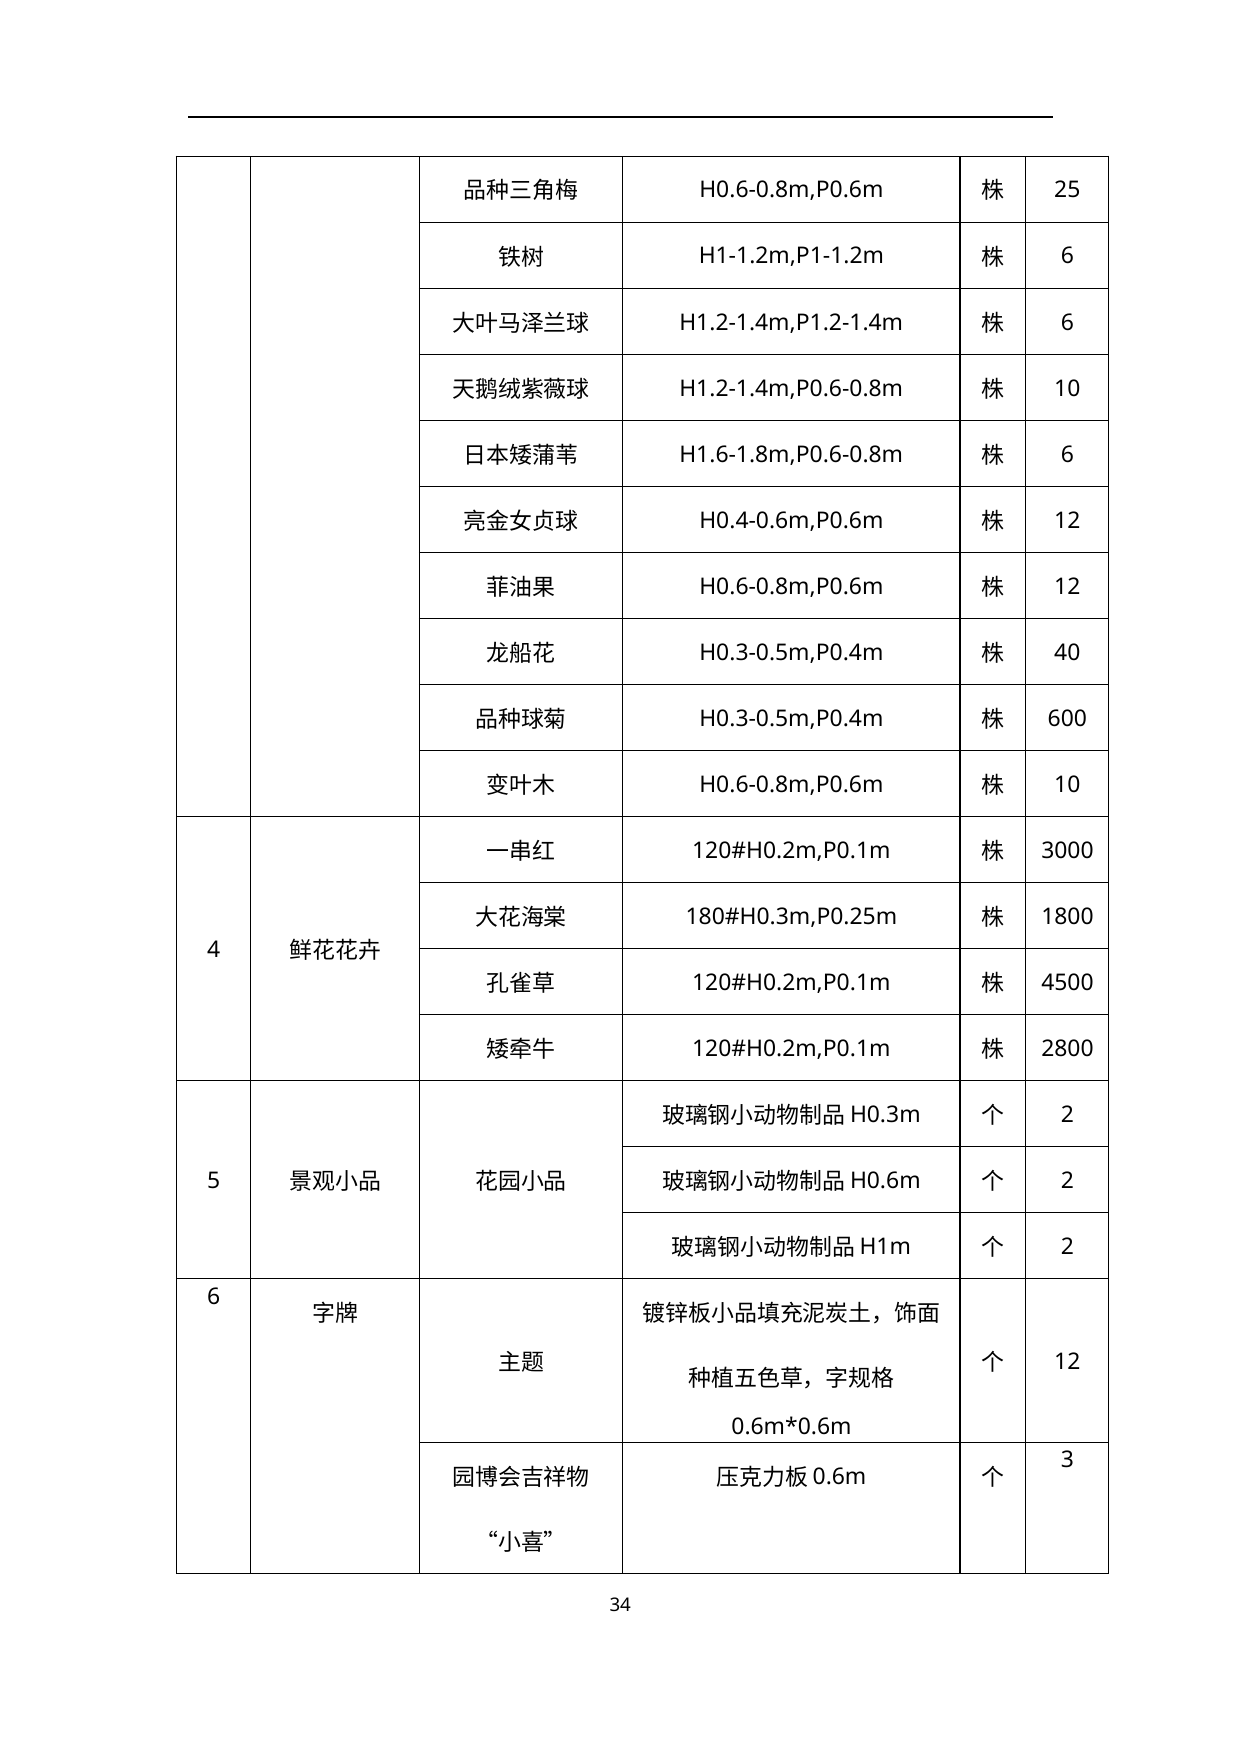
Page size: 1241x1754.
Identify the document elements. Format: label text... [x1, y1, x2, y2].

table_cell 变叶木 [420, 751, 622, 816]
table_cell 玻璃钢小动物制品H0.3m [623, 1081, 959, 1146]
table_cell 铁树 [420, 223, 622, 288]
table_cell 3 [1026, 1443, 1108, 1573]
table_cell 日本矮蒲苇 [420, 421, 622, 486]
table_cell 12 [1026, 553, 1108, 618]
table_cell 株 [961, 685, 1025, 750]
table_cell 园博会吉祥物“小喜” [420, 1443, 622, 1573]
table_cell 天鹅绒紫薇球 [420, 355, 622, 420]
table_cell H0.6-0.8m,P0.6m [623, 751, 959, 816]
table_cell 1800 [1026, 883, 1108, 948]
table_cell H1.2-1.4m,P1.2-1.4m [623, 289, 959, 354]
table_cell 180#H0.3m,P0.25m [623, 883, 959, 948]
table_cell 株 [961, 949, 1025, 1014]
table_cell 景观小品 [251, 1081, 419, 1278]
table_cell H1-1.2m,P1-1.2m [623, 223, 959, 288]
table_cell 4500 [1026, 949, 1108, 1014]
table_cell 个 [961, 1279, 1025, 1442]
table_cell 玻璃钢小动物制品H1m [623, 1213, 959, 1278]
table_cell 株 [961, 619, 1025, 684]
table_cell 镀锌板小品填充泥炭土，饰面种植五色草，字规格0.6m*0.6m [623, 1279, 959, 1442]
table_cell 株 [961, 355, 1025, 420]
table_cell 个 [961, 1147, 1025, 1212]
table_cell 株 [961, 289, 1025, 354]
table_cell 株 [961, 157, 1025, 222]
table_cell 120#H0.2m,P0.1m [623, 817, 959, 882]
table_cell 矮牵牛 [420, 1015, 622, 1080]
table_cell 品种球菊 [420, 685, 622, 750]
table_cell 6 [177, 1279, 250, 1573]
table_cell 2 [1026, 1147, 1108, 1212]
table_cell 10 [1026, 751, 1108, 816]
table_cell 12 [1026, 1279, 1108, 1442]
table_cell 4 [177, 817, 250, 1080]
table_cell 6 [1026, 289, 1108, 354]
table_cell 3000 [1026, 817, 1108, 882]
table_cell 菲油果 [420, 553, 622, 618]
table_cell 600 [1026, 685, 1108, 750]
table_cell H0.6-0.8m,P0.6m [623, 157, 959, 222]
table_cell 个 [961, 1081, 1025, 1146]
table_cell 10 [1026, 355, 1108, 420]
table_cell 株 [961, 223, 1025, 288]
table_cell 株 [961, 421, 1025, 486]
table_cell 2 [1026, 1081, 1108, 1146]
table_cell 个 [961, 1213, 1025, 1278]
table_cell 大花海棠 [420, 883, 622, 948]
table_cell 40 [1026, 619, 1108, 684]
table_cell 一串红 [420, 817, 622, 882]
table_cell 个 [961, 1443, 1025, 1573]
table_cell 压克力板0.6m [623, 1443, 959, 1573]
table_cell H1.2-1.4m,P0.6-0.8m [623, 355, 959, 420]
table_cell 6 [1026, 223, 1108, 288]
table_cell 品种三角梅 [420, 157, 622, 222]
table_cell 龙船花 [420, 619, 622, 684]
table_cell H0.4-0.6m,P0.6m [623, 487, 959, 552]
table_cell 株 [961, 1015, 1025, 1080]
table_cell 株 [961, 487, 1025, 552]
table_cell 6 [1026, 421, 1108, 486]
table_cell 株 [961, 553, 1025, 618]
table_cell 鲜花花卉 [251, 817, 419, 1080]
table_cell 株 [961, 883, 1025, 948]
table_cell H0.3-0.5m,P0.4m [623, 619, 959, 684]
table_cell 主题 [420, 1279, 622, 1442]
table_cell 字牌 [251, 1279, 419, 1573]
table_cell 株 [961, 751, 1025, 816]
table_cell 亮金女贞球 [420, 487, 622, 552]
table_cell H0.6-0.8m,P0.6m [623, 553, 959, 618]
table_cell 大叶马泽兰球 [420, 289, 622, 354]
table_cell H0.3-0.5m,P0.4m [623, 685, 959, 750]
table_cell 2 [1026, 1213, 1108, 1278]
table_cell 25 [1026, 157, 1108, 222]
table_cell 120#H0.2m,P0.1m [623, 949, 959, 1014]
table_cell 孔雀草 [420, 949, 622, 1014]
table_cell 花园小品 [420, 1081, 622, 1278]
table_cell 2800 [1026, 1015, 1108, 1080]
table_cell H1.6-1.8m,P0.6-0.8m [623, 421, 959, 486]
table_cell 玻璃钢小动物制品H0.6m [623, 1147, 959, 1212]
table_cell 12 [1026, 487, 1108, 552]
table_cell 5 [177, 1081, 250, 1278]
table_cell 120#H0.2m,P0.1m [623, 1015, 959, 1080]
table_cell 株 [961, 817, 1025, 882]
